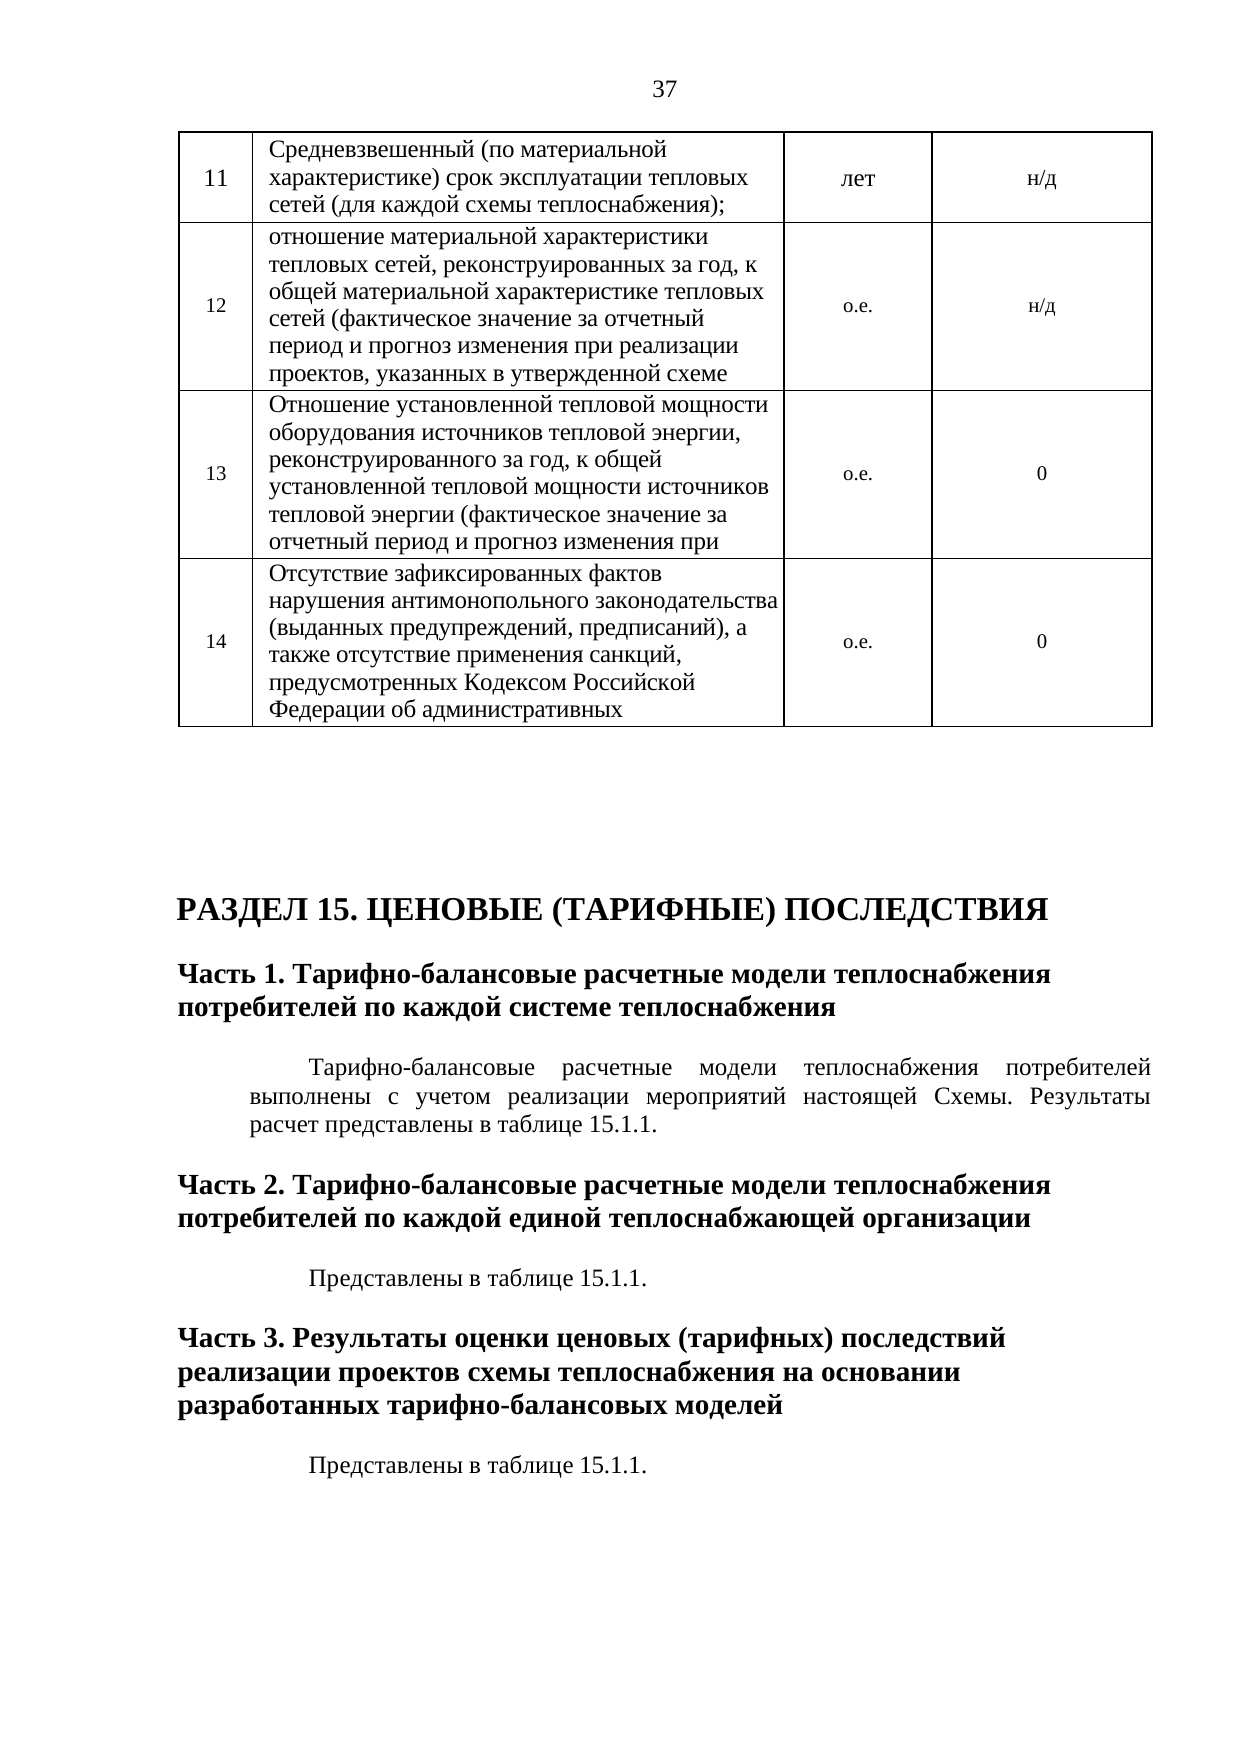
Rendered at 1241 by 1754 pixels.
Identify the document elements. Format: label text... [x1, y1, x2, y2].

table_cell Отношение установленной тепловой мощности оборудования источников тепловой энергии, реконструированного за год, к общей установленной тепловой мощности источников тепловой энергии (фактическое значение за отчетный период и прогноз изменения при реализации проектов, указанных в утвержденной схеме теплоснабжения) (для городского округа); [253, 391, 783, 558]
table_cell 12 [180, 223, 252, 389]
text Представлены в таблице 15.1.1. [249, 1263, 1152, 1292]
table_cell 0 [933, 391, 1151, 558]
table_cell 13 [180, 391, 252, 558]
table_cell отношение материальной характеристики тепловых сетей, реконструированных за год, к общей материальной характеристике тепловых сетей (фактическое значение за отчетный период и прогноз изменения при реализации проектов, указанных в утвержденной схеме теплоснабжения) (для каждой системы теплоснабжения, а также для поселения, городского округа, города федерального значения); [253, 223, 783, 389]
subtitle Часть 3. Результаты оценки ценовых (тарифных) последствий реализации проектов схемы теплоснабжения на основании разработанных тарифно-балансовых моделей [177, 1320, 1152, 1421]
table_cell о.е. [785, 391, 931, 558]
text Тарифно-балансовые расчетные модели теплоснабжения потребителей выполнены с учетом реализации мероприятий настоящей Схемы. Результаты расчет представлены в таблице 15.1.1. [249, 1052, 1152, 1138]
text Представлены в таблице 15.1.1. [249, 1450, 1152, 1478]
table_cell н/д [933, 223, 1151, 389]
subtitle Часть 1. Тарифно-балансовые расчетные модели теплоснабжения потребителей по каждой системе теплоснабжения [177, 956, 1152, 1023]
table_cell 11 [180, 133, 252, 221]
table_cell Средневзвешенный (по материальной характеристике) срок эксплуатации тепловых сетей (для каждой схемы теплоснабжения); [253, 133, 783, 221]
table_cell о.е. [785, 559, 931, 726]
table_cell о.е. [785, 223, 931, 389]
table_cell 0 [933, 559, 1151, 726]
subtitle РАЗДЕЛ 15. ЦЕНОВЫЕ (ТАРИФНЫЕ) ПОСЛЕДСТВИЯ [176, 889, 1152, 927]
table_cell лет [785, 133, 931, 221]
table_cell Отсутствие зафиксированных фактов нарушения антимонопольного законодательства (выданных предупреждений, предписаний), а также отсутствие применения санкций, предусмотренных Кодексом Российской Федерации об административных правонарушениях, за нарушение законодательства Российской Федерации в сфере теплоснабжения, антимонопольного законодательства Российской Федерации, законодательства Российской Федерации о естественных монополиях; [253, 559, 783, 726]
table_cell н/д [933, 133, 1151, 221]
table_cell 14 [180, 559, 252, 726]
subtitle Часть 2. Тарифно-балансовые расчетные модели теплоснабжения потребителей по каждой единой теплоснабжающей организации [177, 1167, 1152, 1234]
